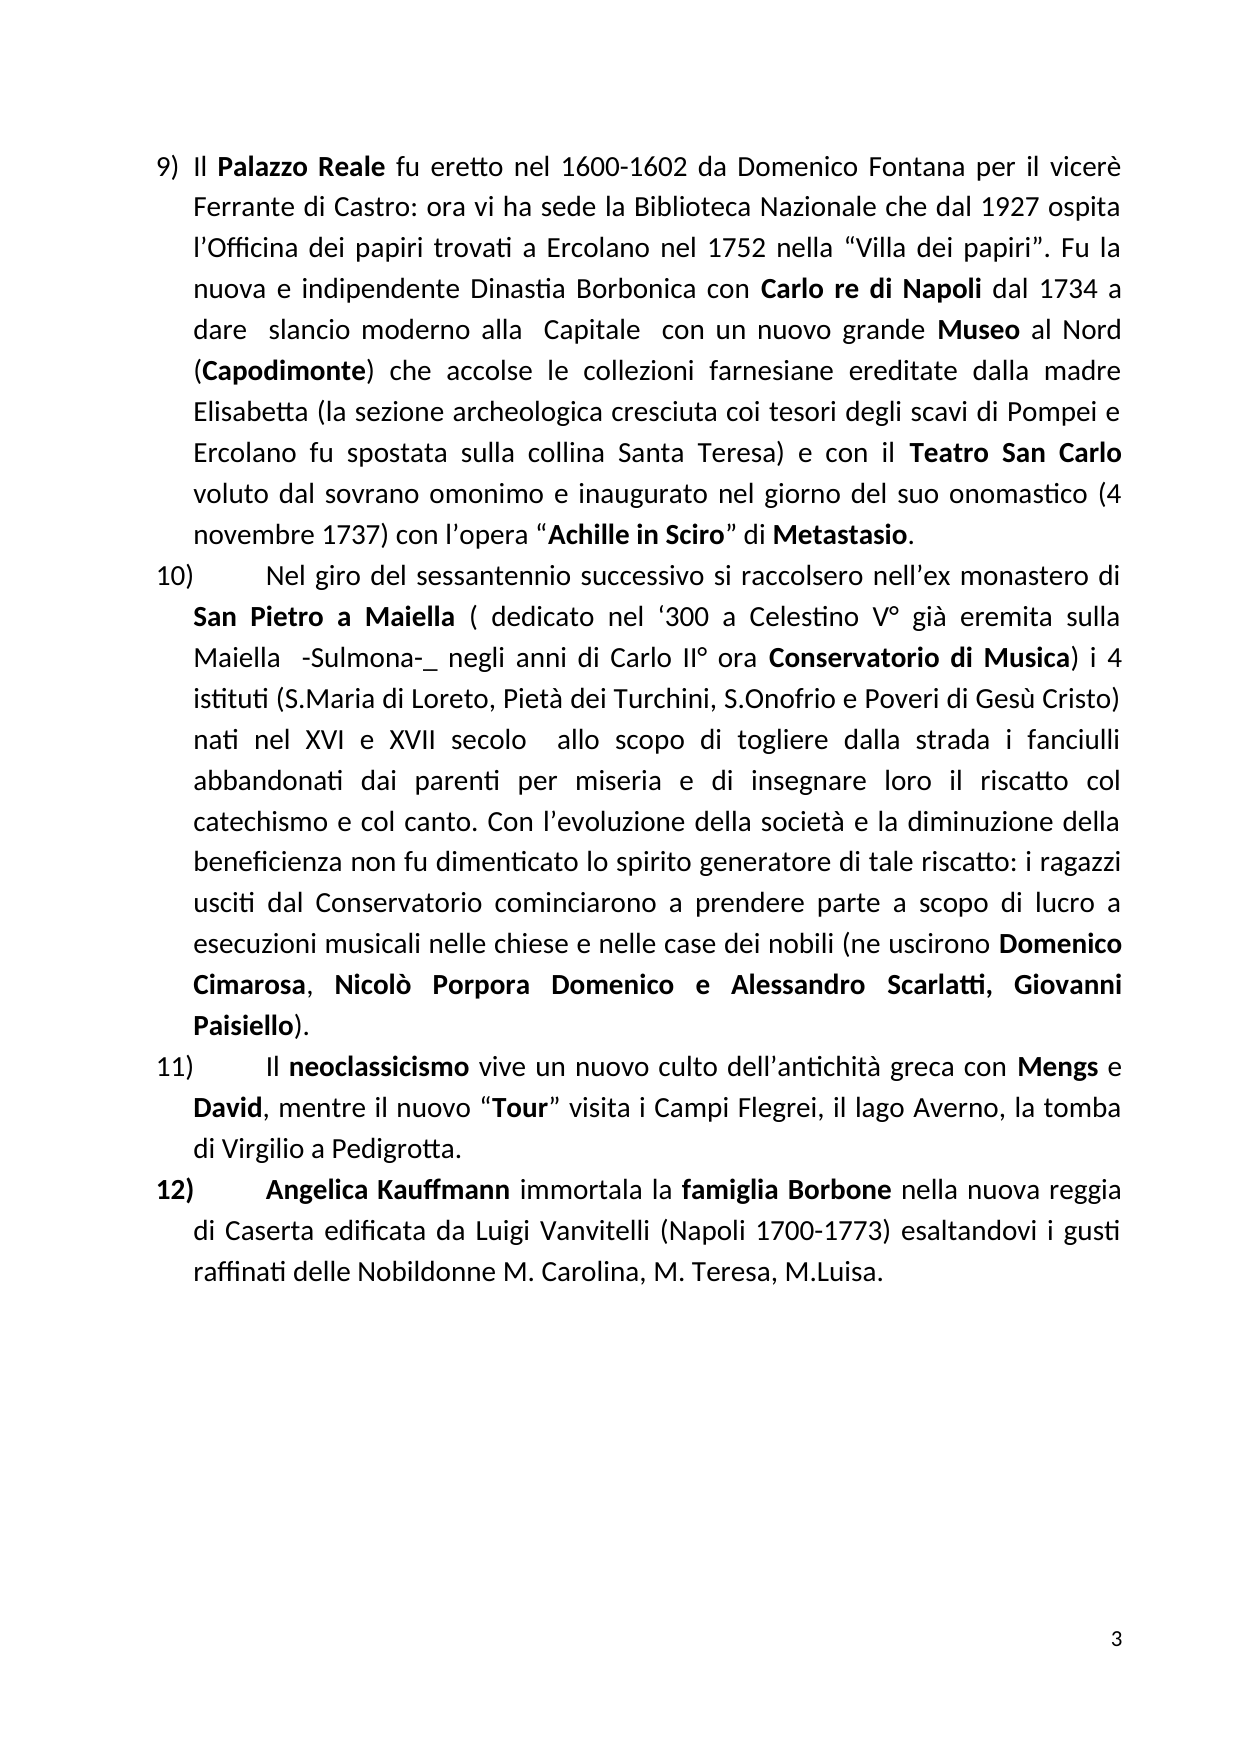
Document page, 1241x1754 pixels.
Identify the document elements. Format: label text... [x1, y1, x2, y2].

list Nel giro del sessantennio successivo si raccolsero nell’ex monastero di San Pietro a Maiella ( dedicato nel ‘300 a Celestino V° già eremita sulla Maiella -Sulmona-_ negli anni di Carlo II° ora Conservatorio di Musica) i 4 istituti (S.Maria di Loreto, Pietà dei Turchini, S.Onofrio e Poveri di Gesù Cristo) nati nel XVI e XVII secolo allo scopo di togliere dalla strada i fanciulli abbandonati dai parenti per miseria e di insegnare loro il riscatto col catechismo e col canto. Con l’evoluzione della società e la diminuzione della beneficienza non fu dimenticato lo spirito generatore di tale riscatto: i ragazzi usciti dal Conservatorio cominciarono a prendere parte a scopo di lucro a esecuzioni musicali nelle chiese e nelle case dei nobili (ne uscirono Domenico Cimarosa, Nicolò Porpora Domenico e Alessandro Scarlatti, Giovanni Paisiello). [156, 557, 1122, 1043]
list Il neoclassicismo vive un nuovo culto dell’antichità greca con Mengs e David, mentre il nuovo “Tour” visita i Campi Flegrei, il lago Averno, la tomba di Virgilio a Pedigrotta. [156, 1048, 1122, 1166]
list Angelica Kauffmann immortala la famiglia Borbone nella nuova reggia di Caserta edificata da Luigi Vanvitelli (Napoli 1700-1773) esaltandovi i gusti raffinati delle Nobildonne M. Carolina, M. Teresa, M.Luisa. [156, 1171, 1122, 1288]
list Il Palazzo Reale fu eretto nel 1600-1602 da Domenico Fontana per il vicerè Ferrante di Castro: ora vi ha sede la Biblioteca Nazionale che dal 1927 ospita l’Officina dei papiri trovati a Ercolano nel 1752 nella “Villa dei papiri”. Fu la nuova e indipendente Dinastia Borbonica con Carlo re di Napoli dal 1734 a dare slancio moderno alla Capitale con un nuovo grande Museo al Nord (Capodimonte) che accolse le collezioni farnesiane ereditate dalla madre Elisabetta (la sezione archeologica cresciuta coi tesori degli scavi di Pompei e Ercolano fu spostata sulla collina Santa Teresa) e con il Teatro San Carlo voluto dal sovrano omonimo e inaugurato nel giorno del suo onomastico (4 novembre 1737) con l’opera “Achille in Sciro” di Metastasio. [156, 148, 1122, 552]
